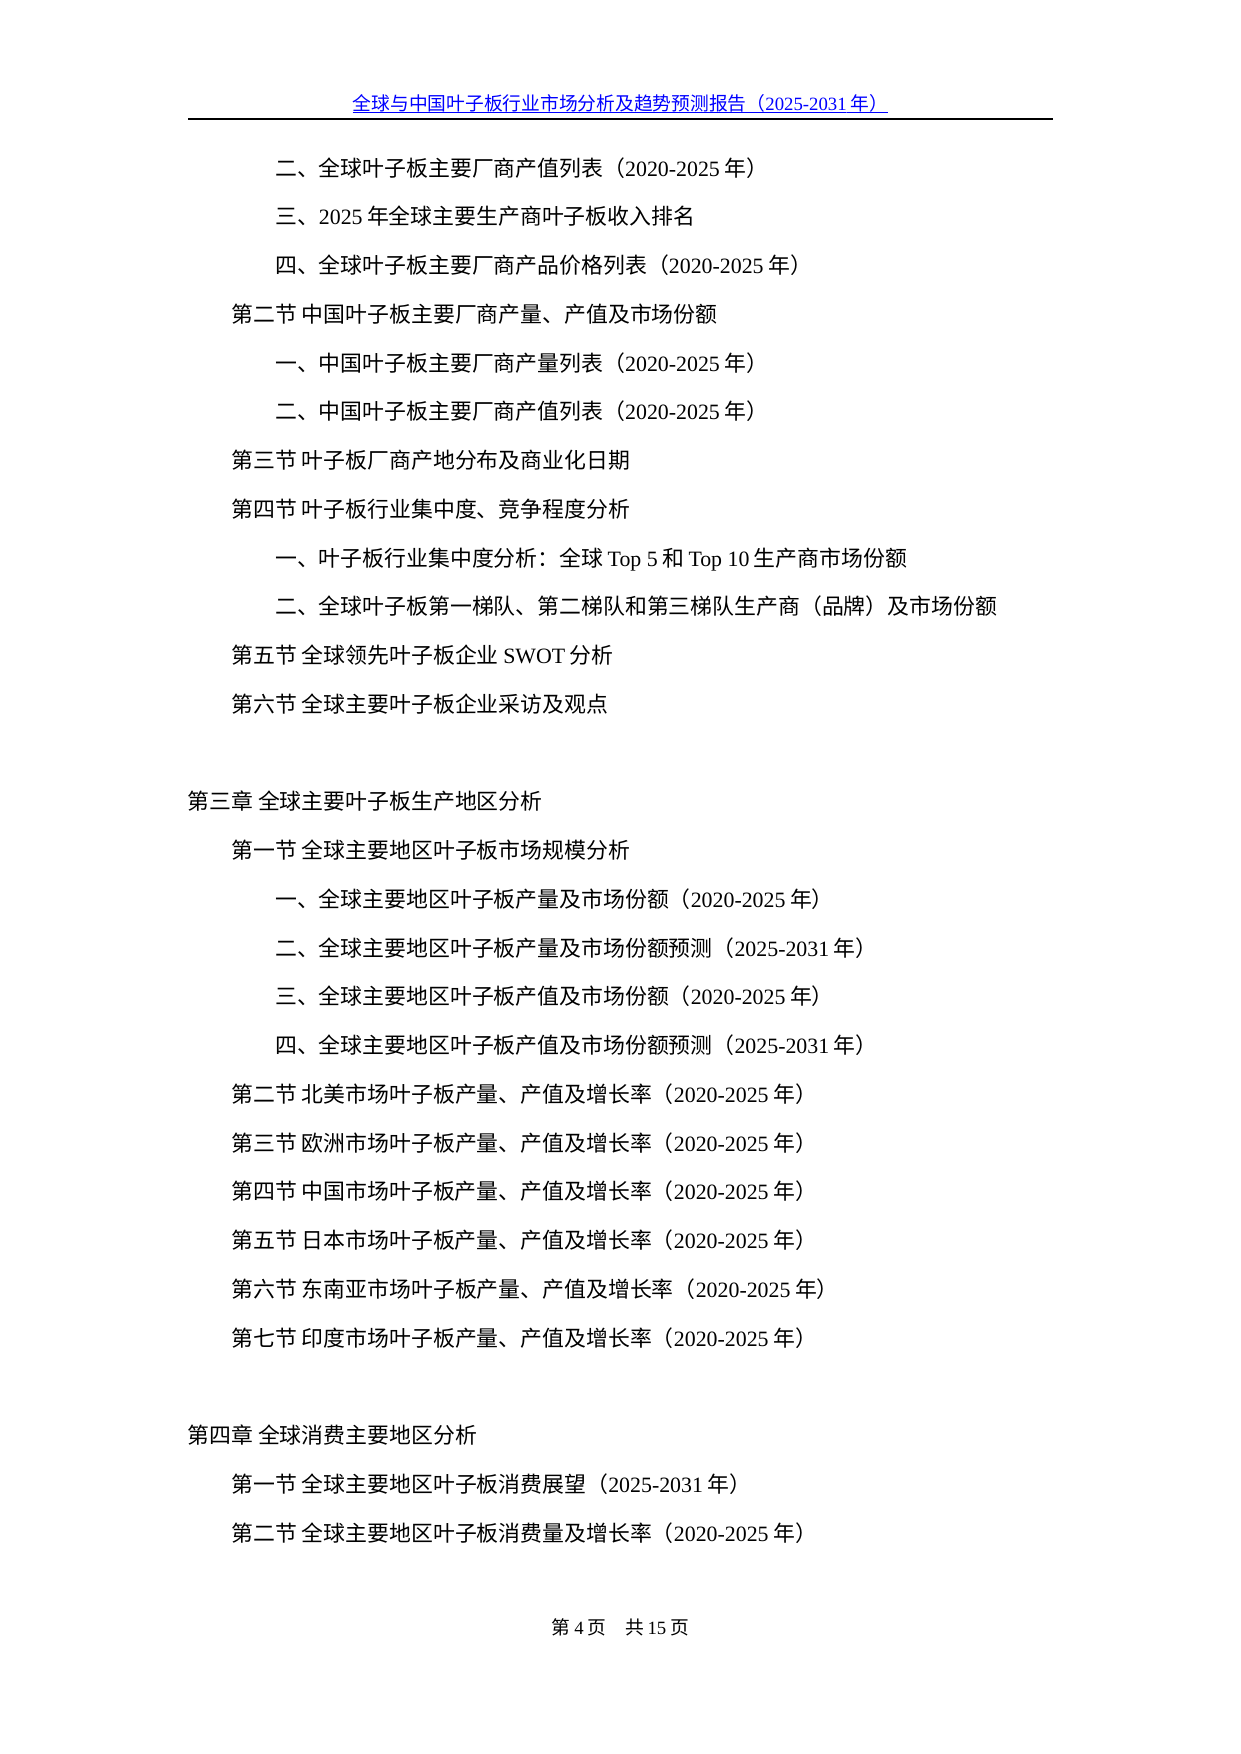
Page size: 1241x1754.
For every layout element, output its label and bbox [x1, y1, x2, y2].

text [187, 150, 1053, 1548]
